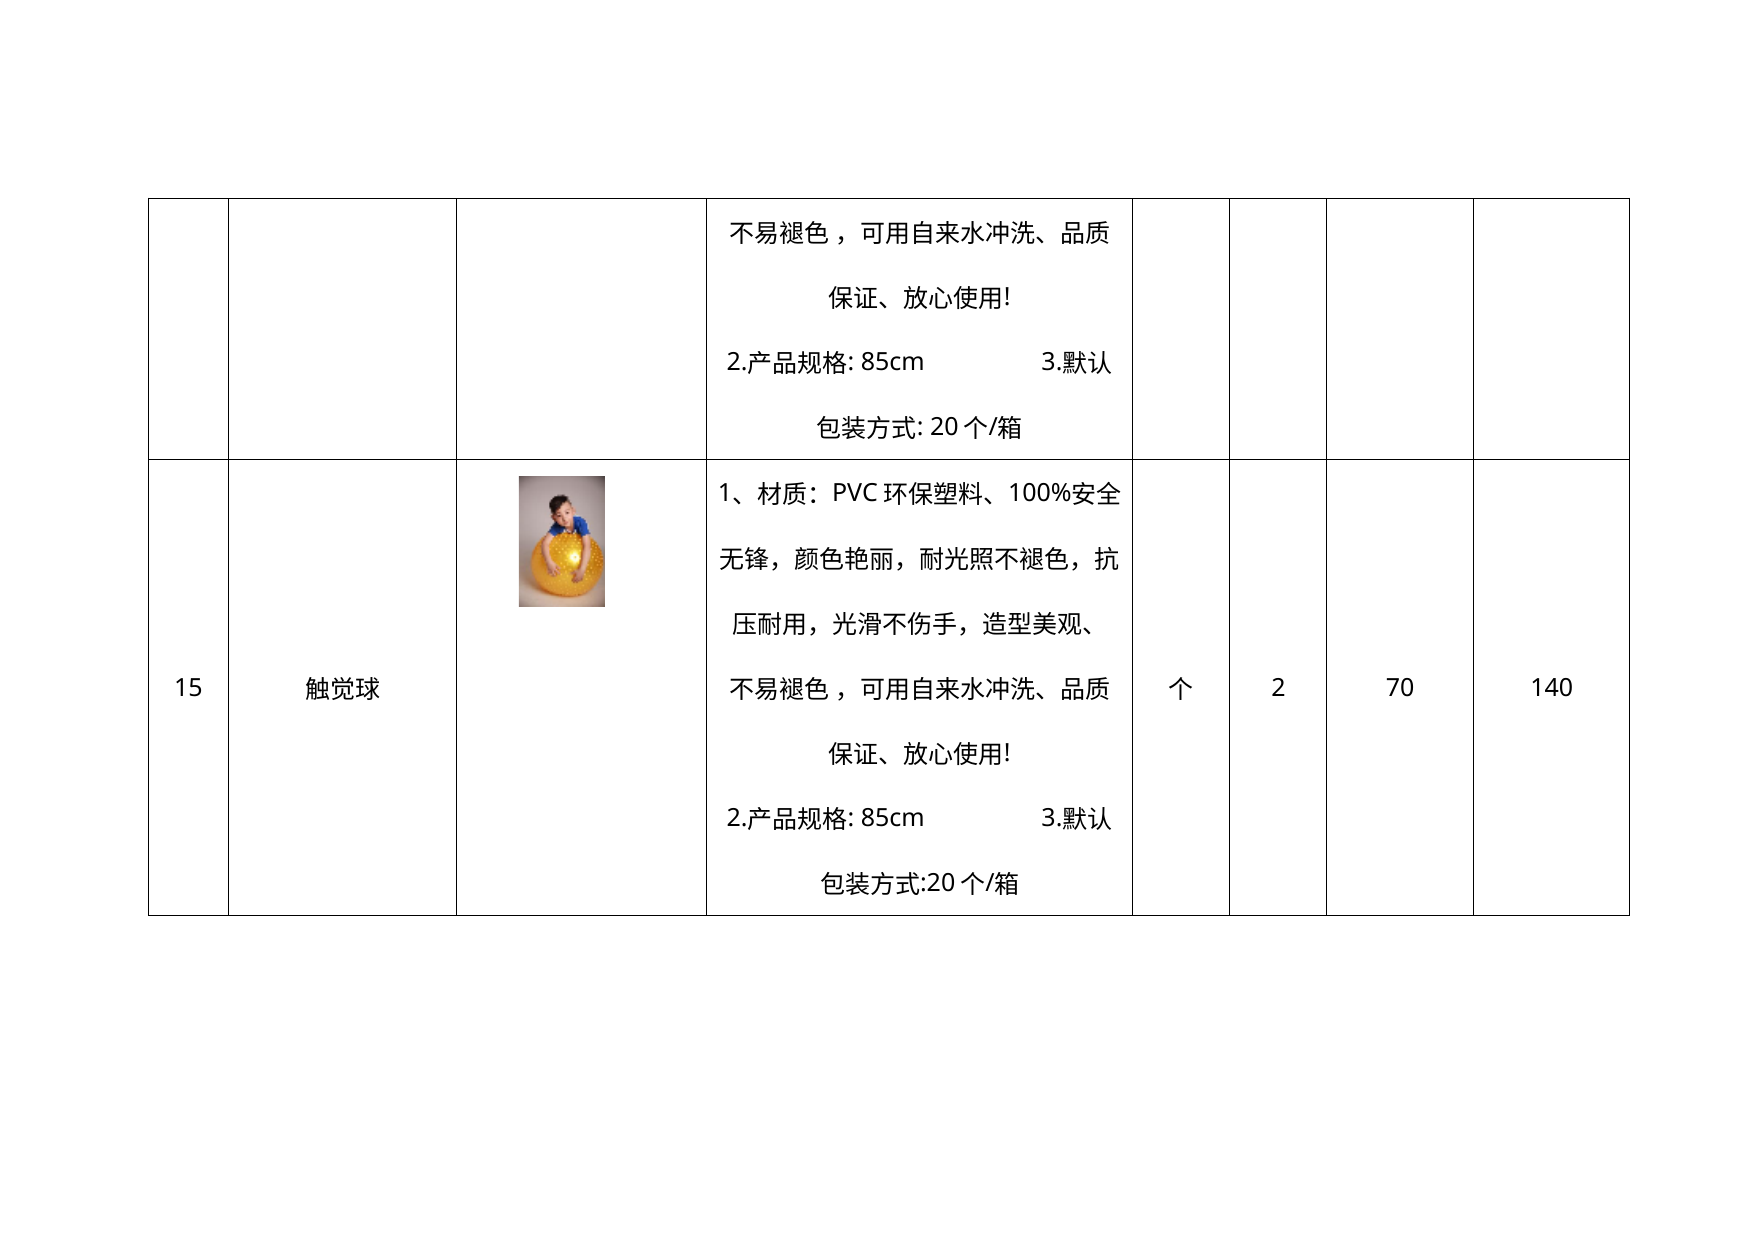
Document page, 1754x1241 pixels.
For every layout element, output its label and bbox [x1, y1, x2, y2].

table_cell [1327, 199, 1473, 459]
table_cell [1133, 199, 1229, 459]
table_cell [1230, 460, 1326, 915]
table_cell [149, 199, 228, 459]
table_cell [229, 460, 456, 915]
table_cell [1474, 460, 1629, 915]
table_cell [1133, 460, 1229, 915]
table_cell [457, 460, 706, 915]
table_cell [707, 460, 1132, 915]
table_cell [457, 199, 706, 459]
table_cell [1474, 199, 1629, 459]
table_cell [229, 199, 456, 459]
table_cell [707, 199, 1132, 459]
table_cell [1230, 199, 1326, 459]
picture [518, 476, 605, 607]
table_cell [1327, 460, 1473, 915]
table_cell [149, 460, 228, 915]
